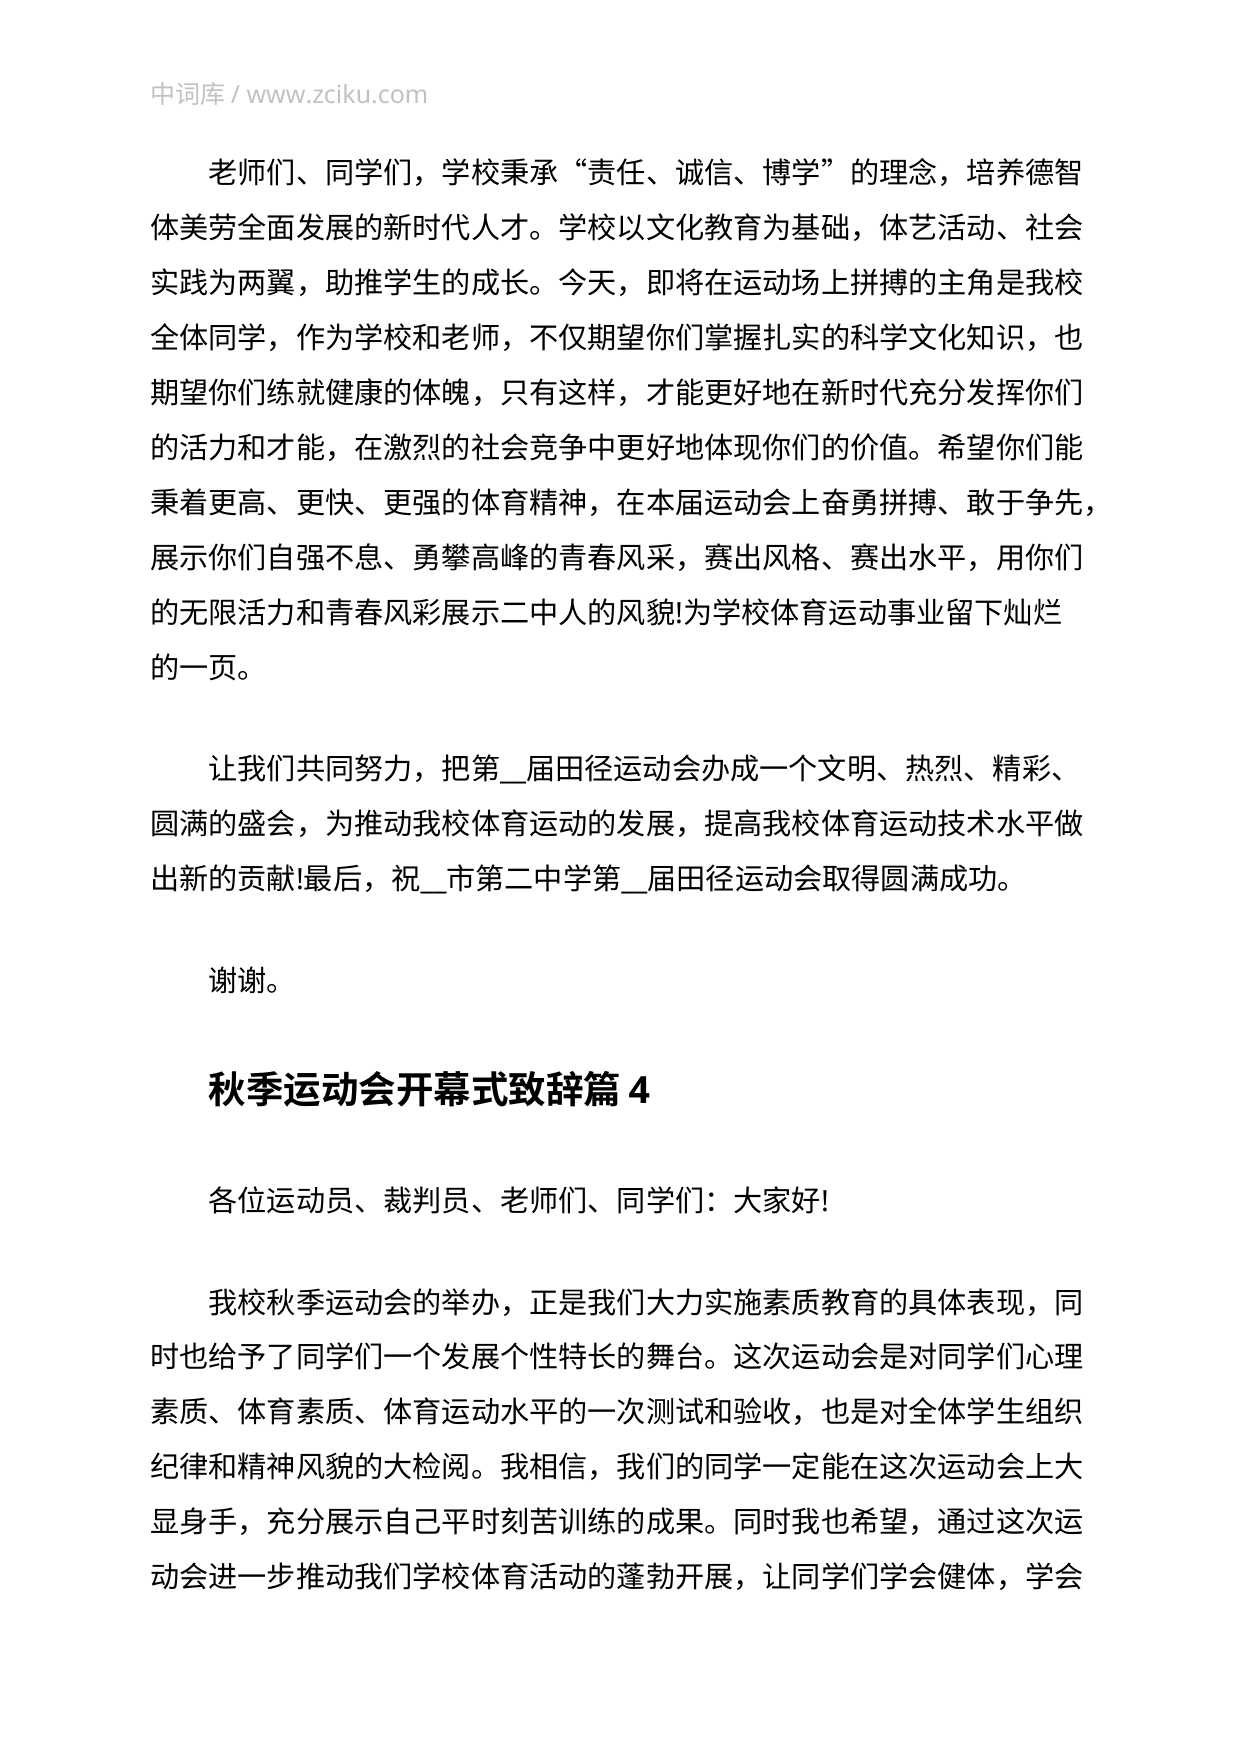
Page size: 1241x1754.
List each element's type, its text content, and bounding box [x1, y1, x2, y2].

text 老师们、同学们，学校秉承“责任、诚信、博学”的理念，培养德智体美劳全面发展的新时代人才。学校以文化教育为基础，体艺活动、社会实践为两翼，助推学生的成长。今天，即将在运动场上拼搏的主角是我校全体同学，作为学校和老师，不仅期望你们掌握扎实的科学文化知识，也期望你们练就健康的体魄，只有这样，才能更好地在新时代充分发挥你们的活力和才能，在激烈的社会竞争中更好地体现你们的价值。希望你们能秉着更高、更快、更强的体育精神，在本届运动会上奋勇拼搏、敢于争先，展示你们自强不息、勇攀高峰的青春风采，赛出风格、赛出水平，用你们的无限活力和青春风彩展示二中人的风貌!为学校体育运动事业留下灿烂的一页。 [150, 150, 1090, 686]
text 秋季运动会开幕式致辞篇4 [150, 1059, 1090, 1114]
text 让我们共同努力，把第__届田径运动会办成一个文明、热烈、精彩、圆满的盛会，为推动我校体育运动的发展，提高我校体育运动技术水平做出新的贡献!最后，祝__市第二中学第__届田径运动会取得圆满成功。 [150, 746, 1090, 898]
text 各位运动员、裁判员、老师们、同学们：大家好! [150, 1177, 1090, 1219]
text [150, 1279, 1090, 1596]
text 谢谢。 [150, 958, 1090, 1000]
